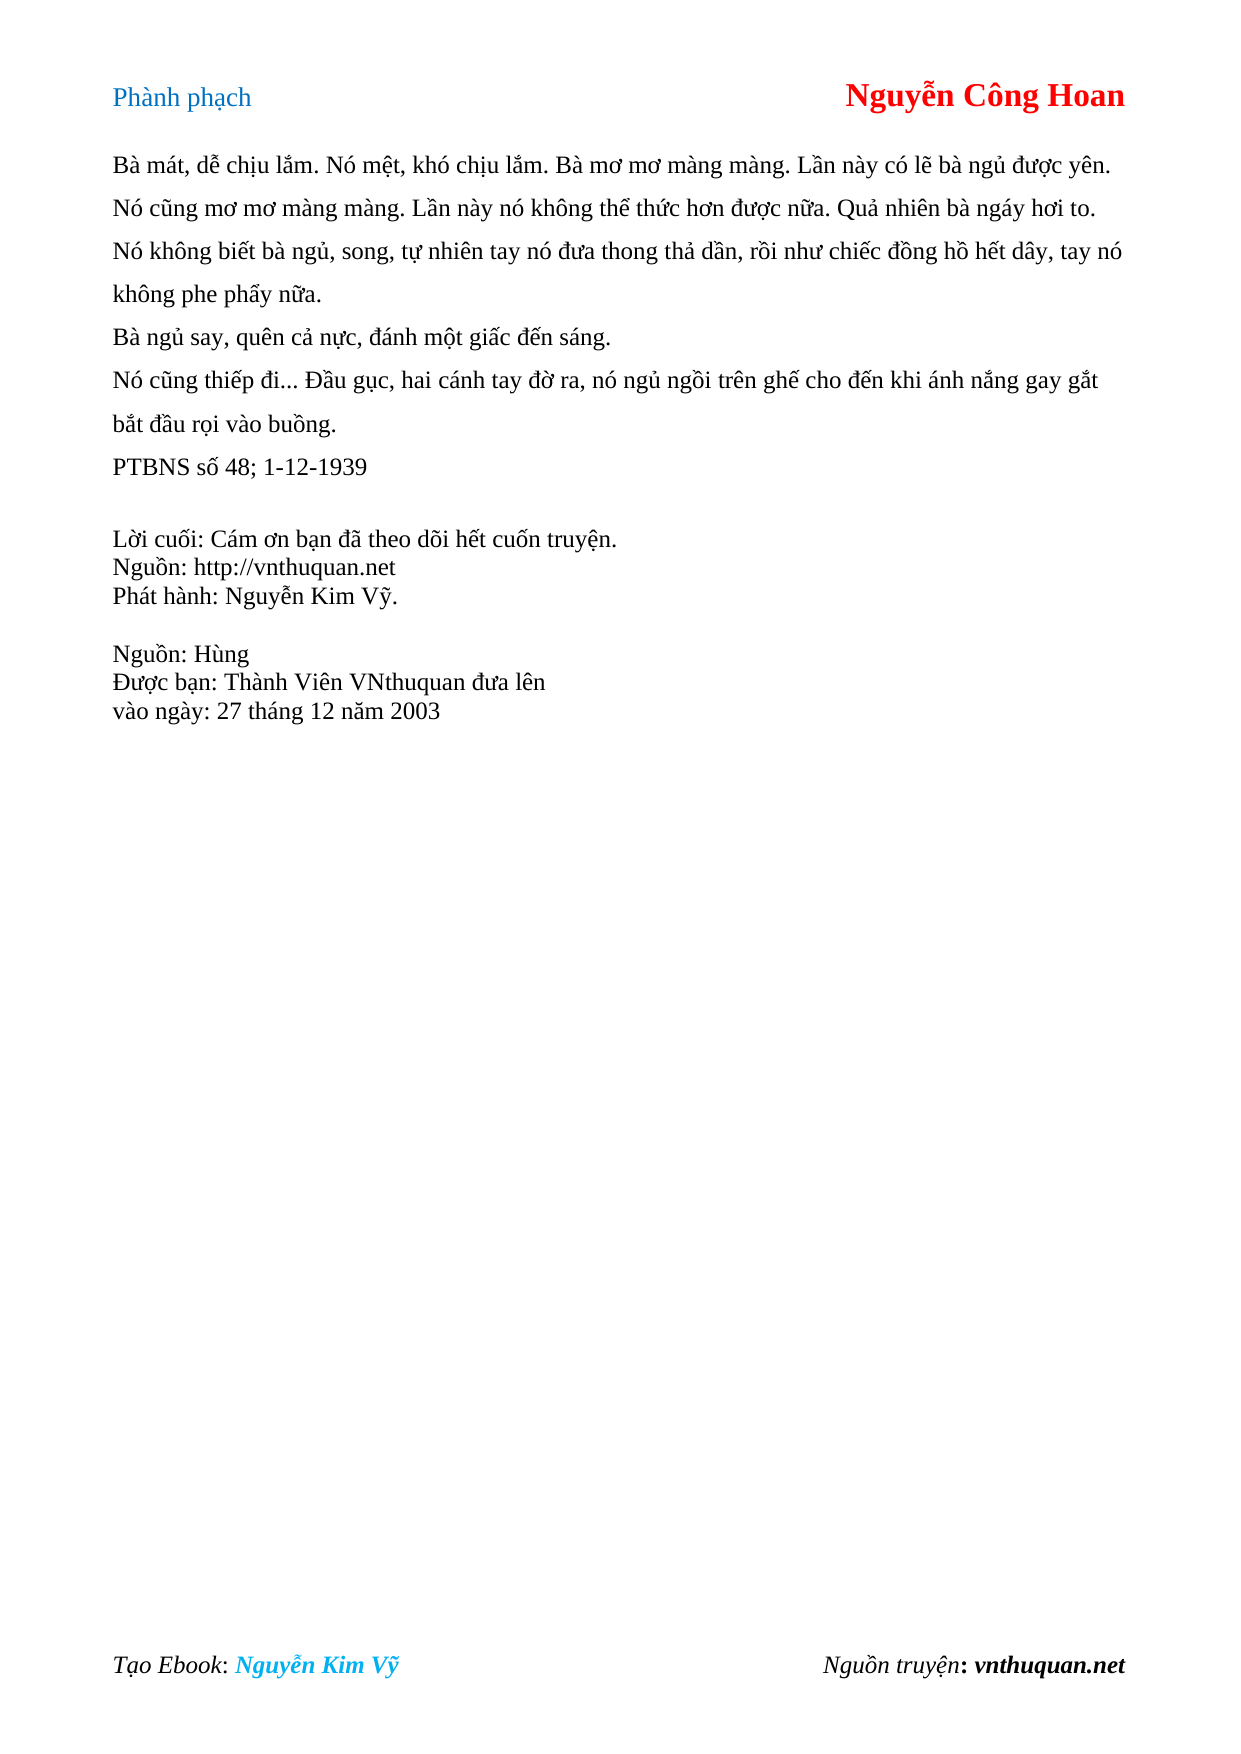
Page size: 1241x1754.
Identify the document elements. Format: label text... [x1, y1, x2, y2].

text Lời cuối: Cám ơn bạn đã theo dõi hết cuốn truyện. Nguồn: http://vnthuquan.net Phát hành: Nguyễn Kim Vỹ. Nguồn: Hùng Được bạn: Thành Viên VNthuquan đưa lên vào ngày: 27 tháng 12 năm 2003 [112, 495, 1128, 725]
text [112, 150, 1128, 481]
